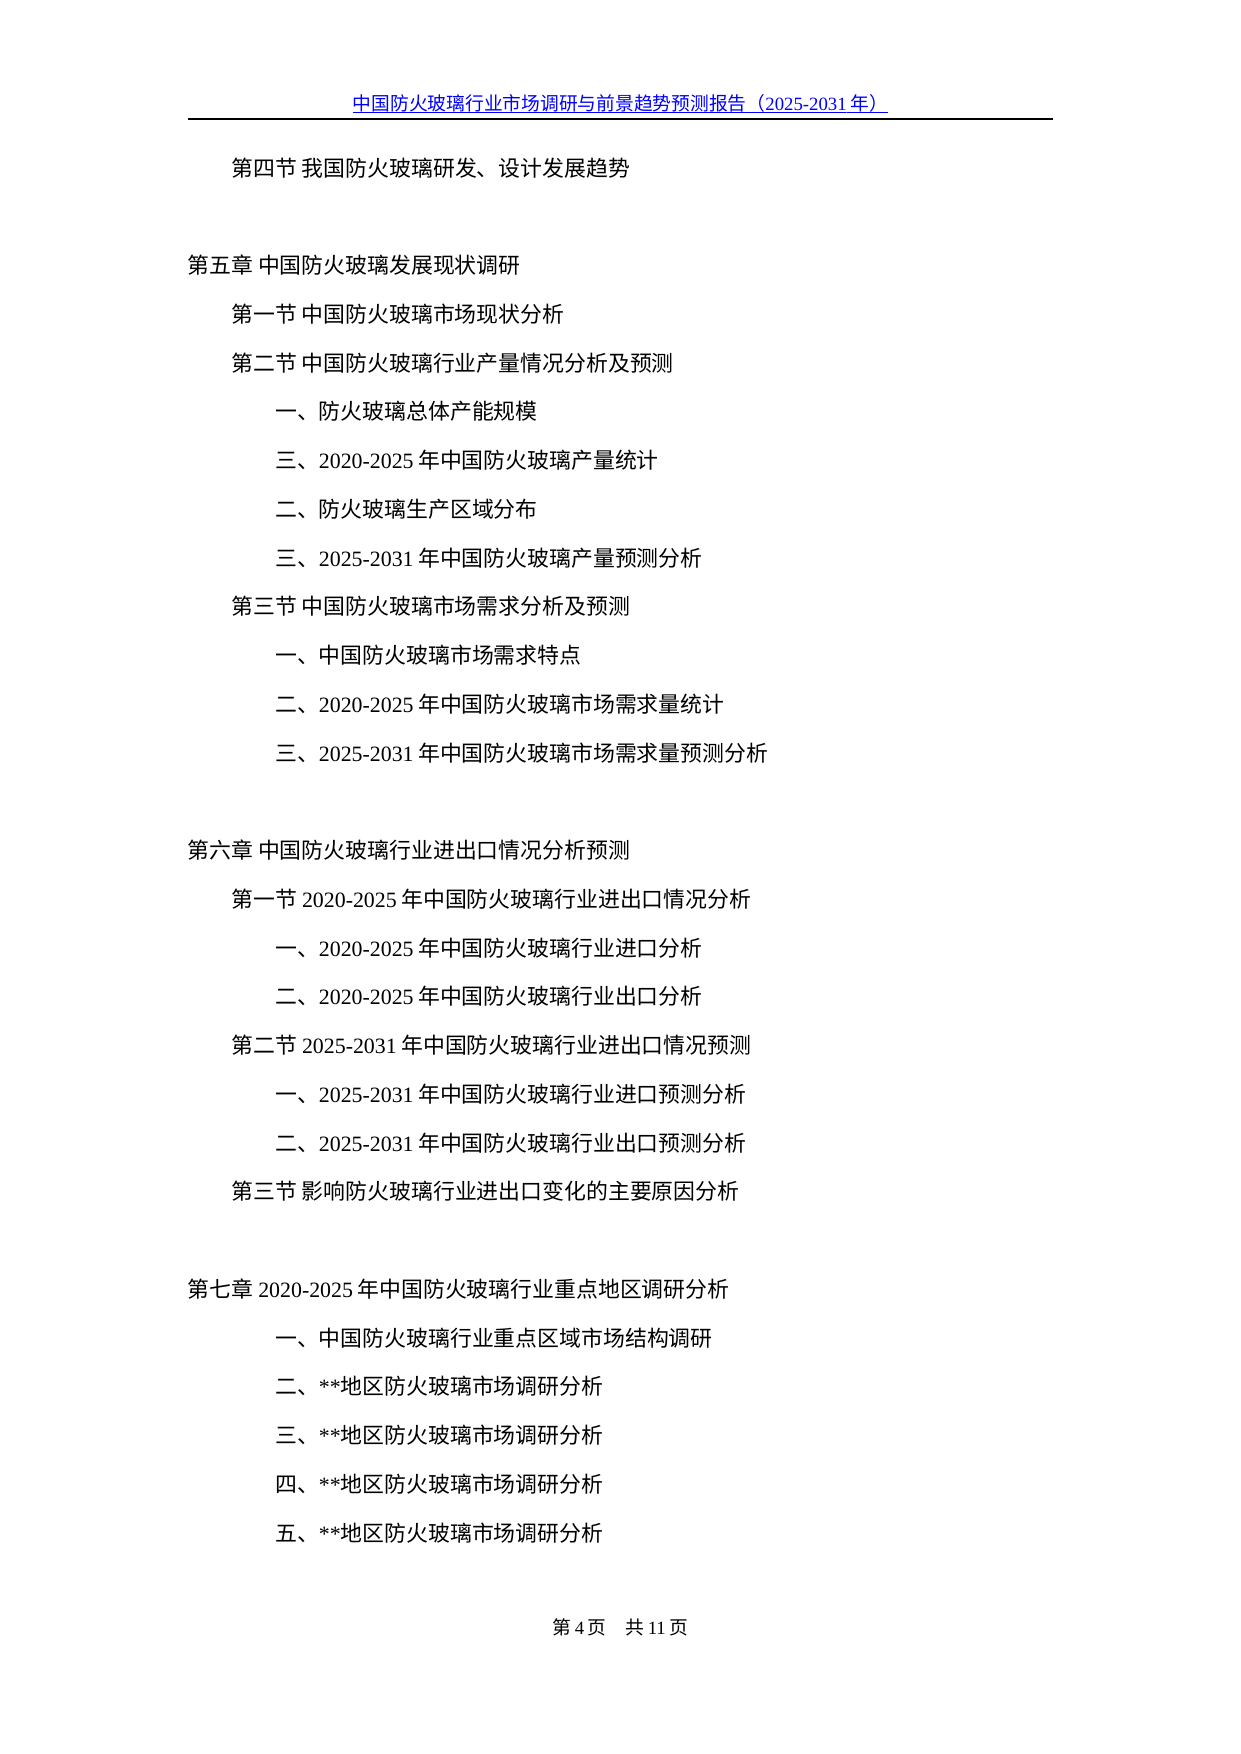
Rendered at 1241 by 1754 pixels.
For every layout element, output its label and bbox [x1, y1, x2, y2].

text [187, 150, 1053, 1548]
